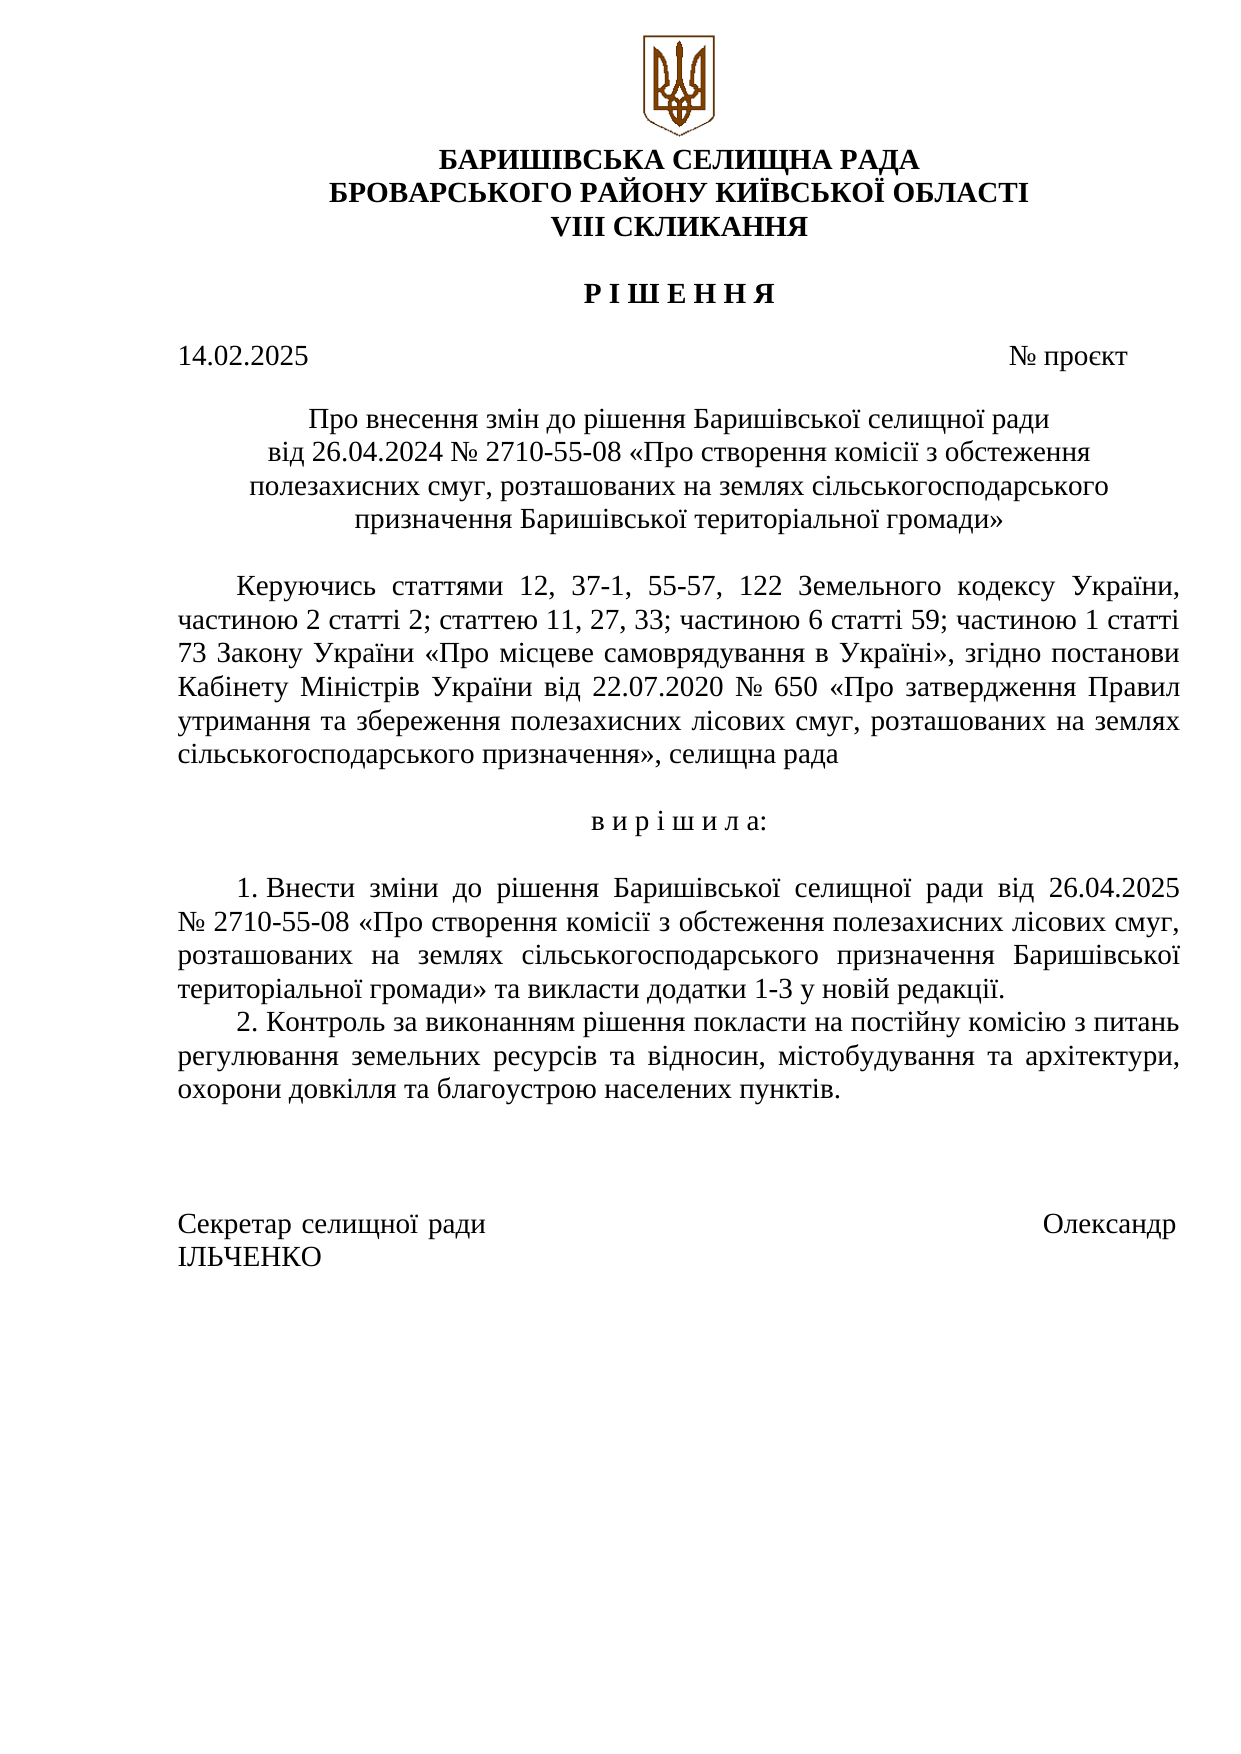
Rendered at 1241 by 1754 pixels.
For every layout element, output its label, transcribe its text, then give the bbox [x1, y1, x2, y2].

text полезахисних смуг, розташованих на землях сільськогосподарського призначення Баришівської територіальної громади» [177, 468, 1181, 535]
text VIII СКЛИКАННЯ [177, 209, 1181, 243]
text 14.02.2025 № проєкт [177, 338, 1181, 372]
text від 26.04.2024 № 2710-55-08 «Про створення комісії з обстеження [177, 434, 1181, 468]
text Секретар селищної ради Олександр ІЛЬЧЕНКО [177, 1206, 1181, 1273]
picture [636, 29, 722, 142]
list Контроль за виконанням рішення покласти на постійну комісію з питань регулювання земельних ресурсів та відносин, містобудування та архітектури, охорони довкілля та благоустрою населених пунктів. [177, 1004, 1181, 1105]
list Внести зміни до рішення Баришівської селищної ради від 26.04.2025 № 2710-55-08 «Про створення комісії з обстеження полезахисних лісових смуг, розташованих на землях сільськогосподарського призначення Баришівської територіальної громади» та викласти додатки 1-3 у новій редакції. [177, 904, 1181, 1004]
text Р І Ш Е Н Н Я [177, 276, 1181, 310]
text Керуючись статтями 12, 37-1, 55-57, 122 Земельного кодексу України, частиною 2 статті 2; статтею 11, 27, 33; частиною 6 статті 59; частиною 1 статті 73 Закону України «Про місцеве самоврядування в Україні», згідно постанови Кабінету Міністрів України від 22.07.2020 № 650 «Про затвердження Правил утримання та збереження полезахисних лісових смуг, розташованих на землях сільськогосподарського призначення», селищна рада [177, 568, 1181, 770]
text Про внесення змін до рішення Баришівської селищної ради [177, 401, 1181, 434]
text в и р і ш и л а: [177, 803, 1181, 837]
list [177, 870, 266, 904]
text БРОВАРСЬКОГО РАЙОНУ КИЇВСЬКОЇ ОБЛАСТІ [177, 176, 1181, 209]
text БАРИШІВСЬКА СЕЛИЩНА РАДА [177, 142, 1181, 176]
